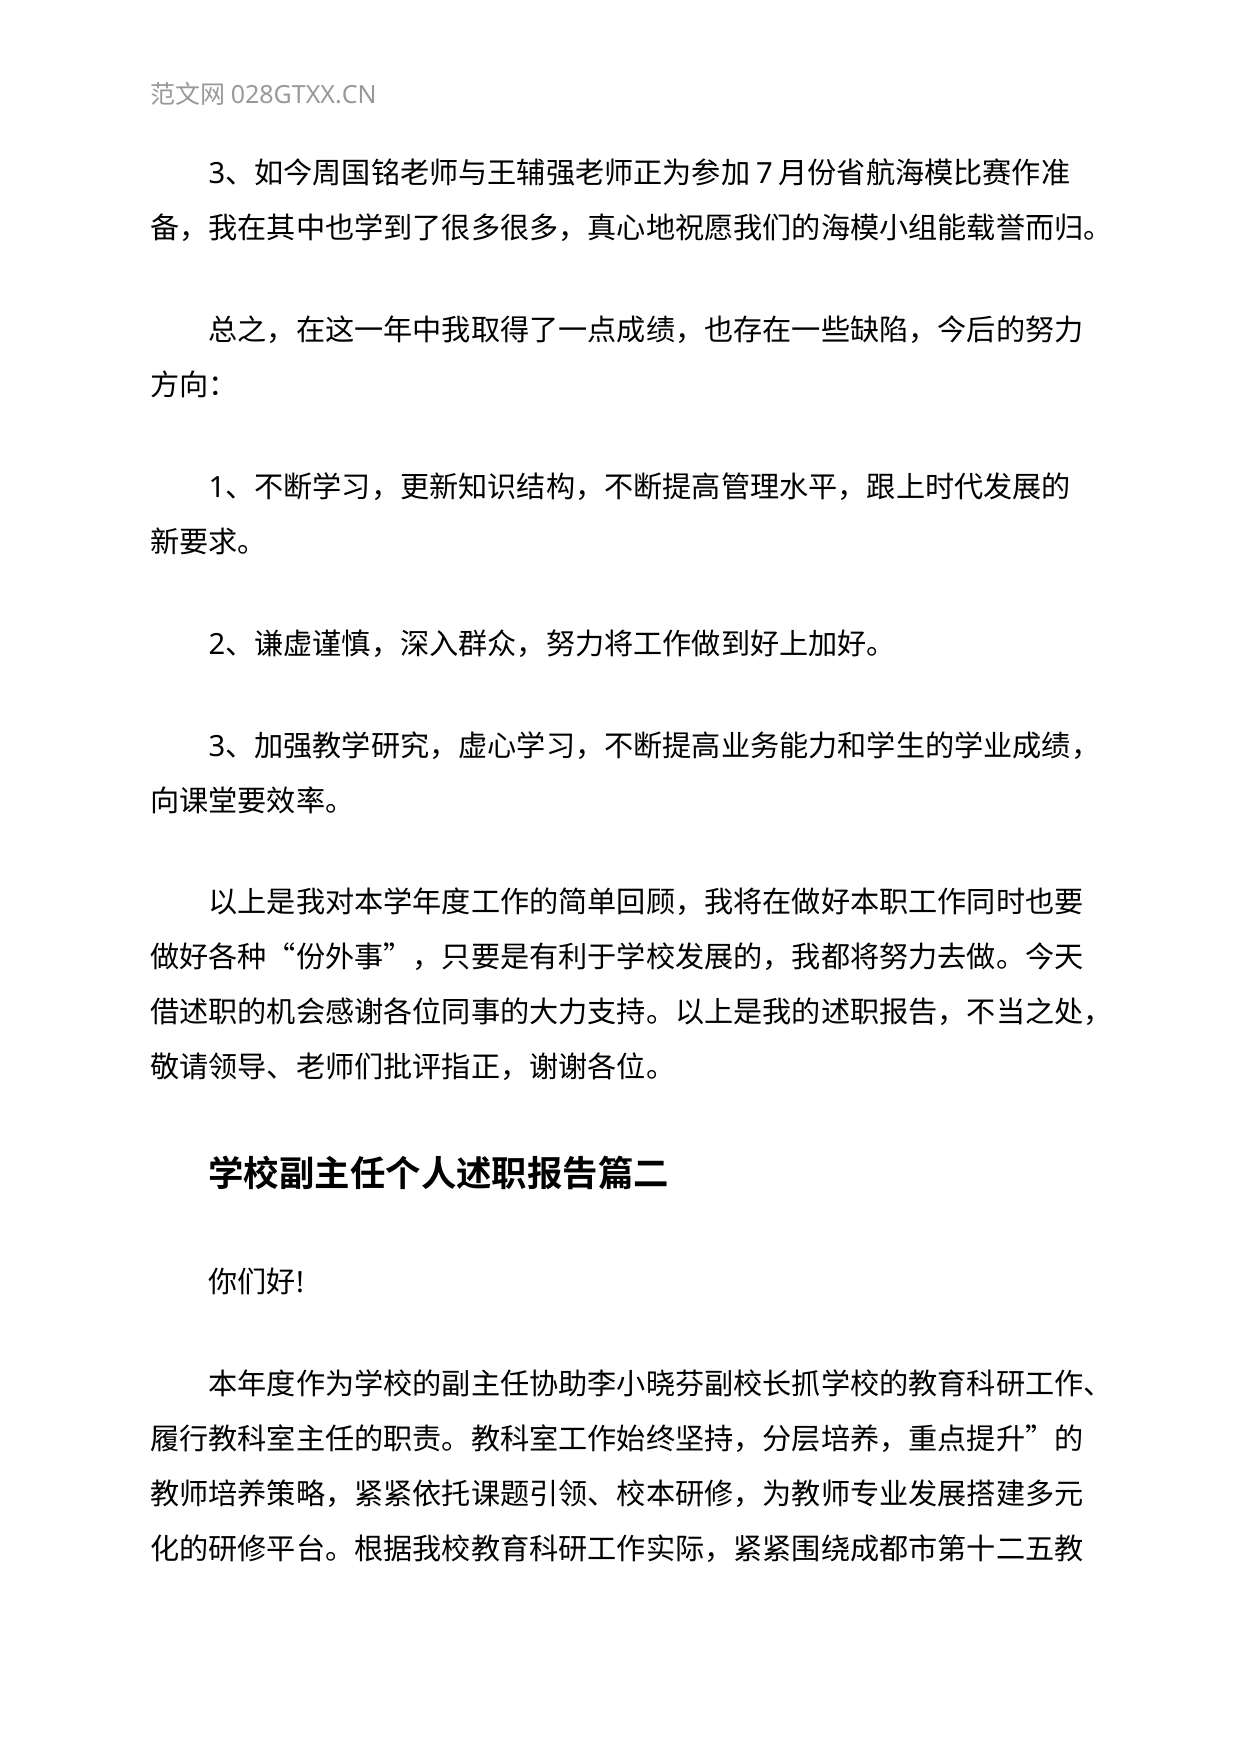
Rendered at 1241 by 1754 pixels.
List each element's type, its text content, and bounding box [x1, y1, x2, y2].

text 2、谦虚谨慎，深入群众，努力将工作做到好上加好。 [150, 620, 1090, 663]
text 总之，在这一年中我取得了一点成绩，也存在一些缺陷，今后的努力方向： [150, 307, 1090, 404]
text 3、加强教学研究，虚心学习，不断提高业务能力和学生的学业成绩，向课堂要效率。 [150, 722, 1090, 819]
text 1、不断学习，更新知识结构，不断提高管理水平，跟上时代发展的新要求。 [150, 463, 1090, 561]
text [150, 1361, 1090, 1568]
text 以上是我对本学年度工作的简单回顾，我将在做好本职工作同时也要做好各种“份外事”，只要是有利于学校发展的，我都将努力去做。今天借述职的机会感谢各位同事的大力支持。以上是我的述职报告，不当之处，敬请领导、老师们批评指正，谢谢各位。 [150, 879, 1090, 1086]
text 学校副主任个人述职报告篇二 [150, 1145, 1090, 1197]
text 你们好! [150, 1259, 1090, 1301]
text 3、如今周国铭老师与王辅强老师正为参加7月份省航海模比赛作准备，我在其中也学到了很多很多，真心地祝愿我们的海模小组能载誉而归。 [150, 150, 1090, 247]
